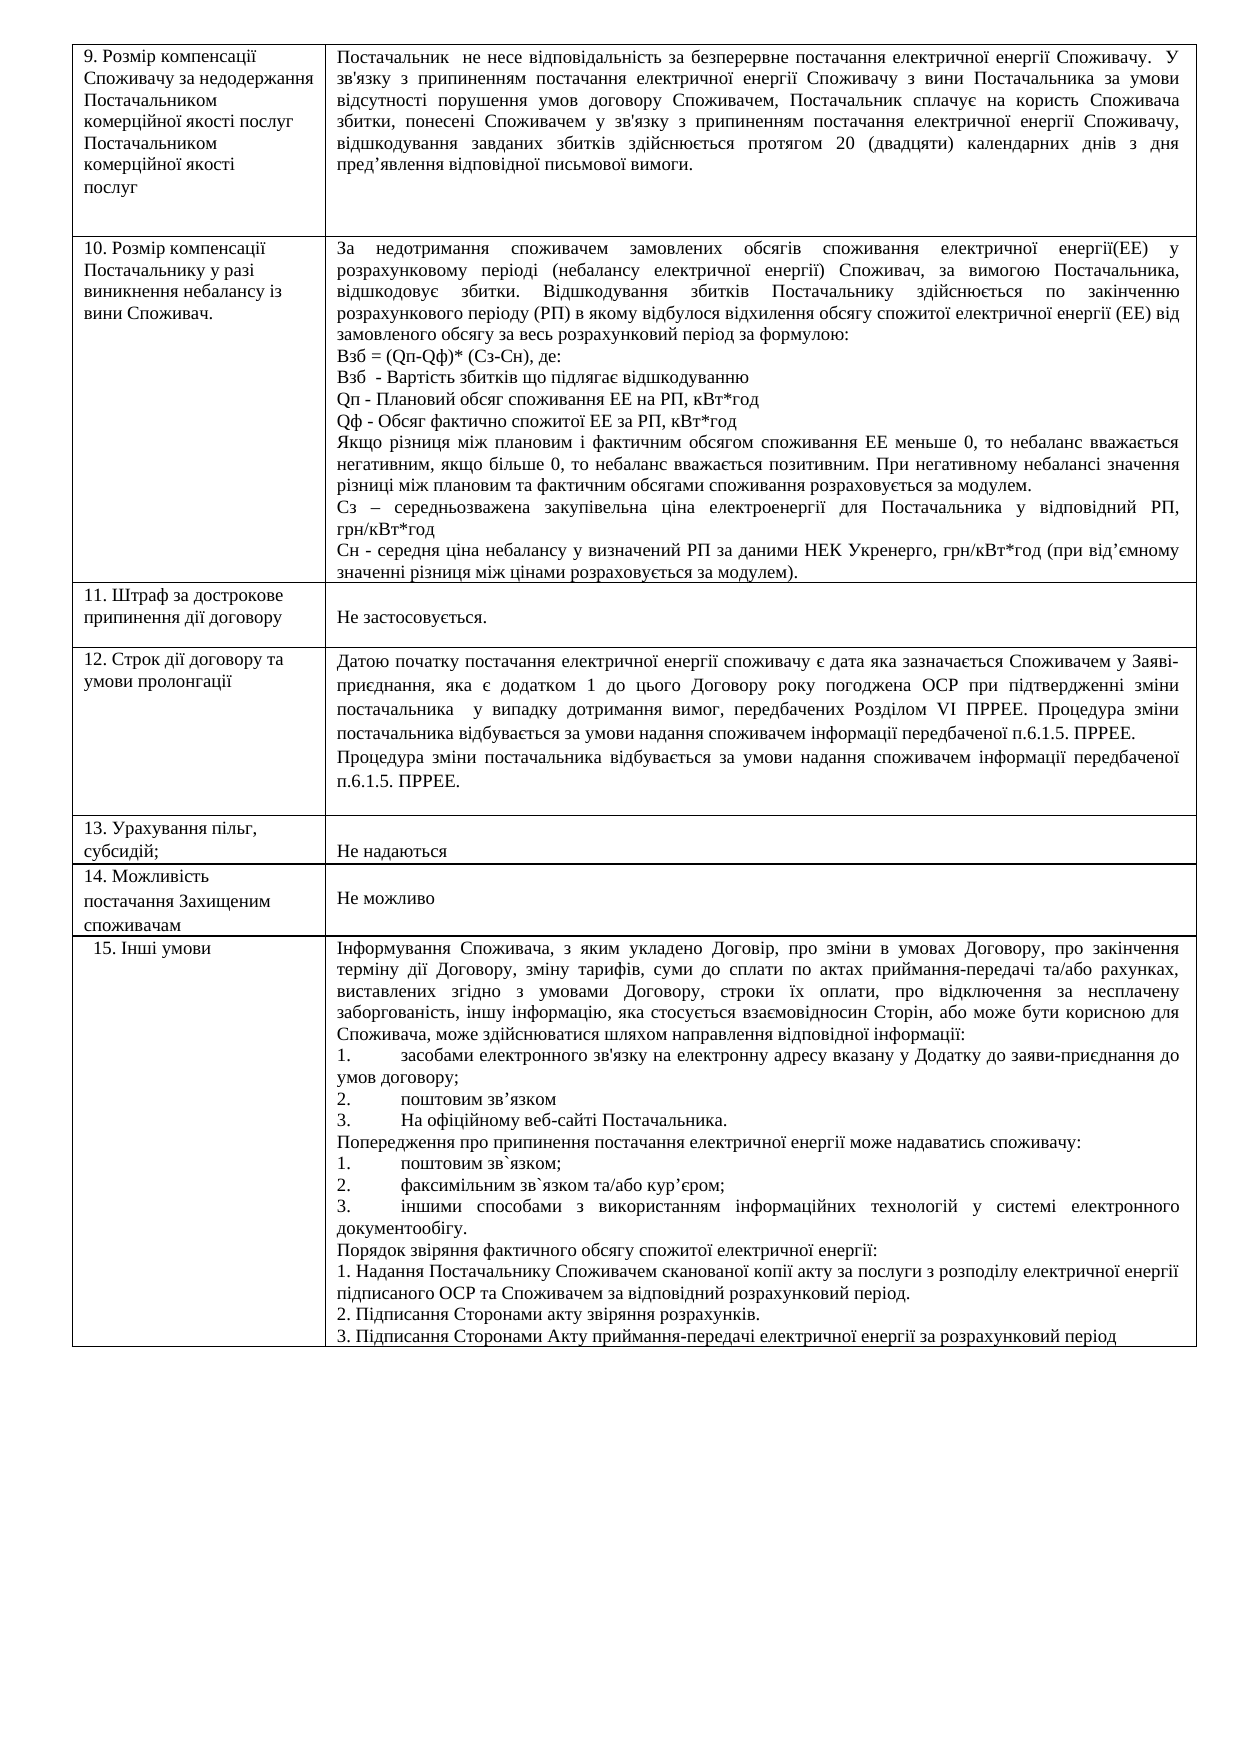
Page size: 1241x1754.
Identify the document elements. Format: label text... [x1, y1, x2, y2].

table_cell 11. Штраф за дострокове припинення дії договору [73, 583, 325, 647]
table_cell 9. Розмір компенсації Споживачу за недодержання Постачальником комерційної якості послуг Постачальником комерційної якості послуг [73, 45, 325, 236]
table_cell За недотримання споживачем замовлених обсягів споживання електричної енергії(ЕЕ) у розрахунковому періоді (небалансу електричної енергії) Споживач, за вимогою Постачальника, відшкодовує збитки. Відшкодування збитків Постачальнику здійснюється по закінченню розрахункового періоду (РП) в якому відбулося відхилення обсягу спожитої електричної енергії (ЕЕ) від замовленого обсягу за весь розрахунковий період за формулою: Взб = (Qп-Qф)* (Сз-Сн), де: Взб - Вартість збитків що підлягає відшкодуванню Qп - Плановий обсяг споживання ЕЕ на РП, кВт*год Qф - Обсяг фактично спожитої ЕЕ за РП, кВт*год Якщо різниця між плановим і фактичним обсягом споживання ЕЕ меньше 0, то небаланс вважається негативним, якщо більше 0, то небаланс вважається позитивним. При негативному небалансі значення різниці між плановим та фактичним обсягами споживання розраховується за модулем. Сз – середньозважена закупівельна ціна електроенергії для Постачальника у відповідний РП, грн/кВт*год Сн - середня ціна небалансу у визначений РП за даними НЕК Укренерго, грн/кВт*год (при від’ємному значенні різниця між цінами розраховується за модулем). [326, 237, 1196, 582]
table_cell 12. Строк дії договору та умови пролонгації [73, 648, 325, 815]
table_cell 14. Можливість постачання Захищеним споживачам [73, 865, 325, 935]
table_cell 15. Інші умови [73, 937, 325, 1346]
table_cell Інформування Споживача, з яким укладено Договір, про зміни в умовах Договору, про закінчення терміну дії Договору, зміну тарифів, суми до сплати по актах приймання-передачі та/або рахунках, виставлених згідно з умовами Договору, строки їх оплати, про відключення за несплачену заборгованість, іншу інформацію, яка стосується взаємовідносин Сторін, або може бути корисною для Споживача, може здійснюватися шляхом направлення відповідної інформації: 1. засобами електронного зв'язку на електронну адресу вказану у Додатку до заяви-приєднання до умов договору; 2. поштовим зв’язком 3. На офіційному веб-сайті Постачальника. Попередження про припинення постачання електричної енергії може надаватись споживачу: 1. поштовим зв`язком; 2. факсимільним зв`язком та/або кур’єром; 3. іншими способами з використанням інформаційних технологій у системі електронного документообігу. Порядок звіряння фактичного обсягу спожитої електричної енергії: 1. Надання Постачальнику Споживачем сканованої копії акту за послуги з розподілу електричної енергії підписаного ОСР та Споживачем за відповідний розрахунковий період. 2. Підписання Сторонами акту звіряння розрахунків. 3. Підписання Сторонами Акту приймання-передачі електричної енергії за розрахунковий період [326, 937, 1196, 1346]
table_cell Постачальник не несе відповідальність за безперервне постачання електричної енергії Споживачу. У зв'язку з припиненням постачання електричної енергії Споживачу з вини Постачальника за умови відсутності порушення умов договору Споживачем, Постачальник сплачує на користь Споживача збитки, понесені Споживачем у зв'язку з припиненням постачання електричної енергії Споживачу, відшкодування завданих збитків здійснюється протягом 20 (двадцяти) календарних днів з дня пред’явлення відповідної письмової вимоги. [326, 45, 1196, 236]
table_cell Датою початку постачання електричної енергії споживачу є дата яка зазначається Споживачем у Заяві-приєднання, яка є додатком 1 до цього Договору року погоджена ОСР при підтвердженні зміни постачальника у випадку дотримання вимог, передбачених Розділом VI ПРРЕЕ. Процедура зміни постачальника відбувається за умови надання споживачем інформації передбаченої п.6.1.5. ПРРЕЕ. Процедура зміни постачальника відбувається за умови надання споживачем інформації передбаченої п.6.1.5. ПРРЕЕ. [326, 648, 1196, 815]
table_cell 13. Урахування пільг, субсидій; [73, 816, 325, 863]
table_cell Не можливо [326, 865, 1196, 935]
table_cell 10. Розмір компенсації Постачальнику у разі виникнення небалансу із вини Споживач. [73, 237, 325, 582]
table_cell Не застосовується. [326, 583, 1196, 647]
table_cell Не надаються [326, 816, 1196, 863]
